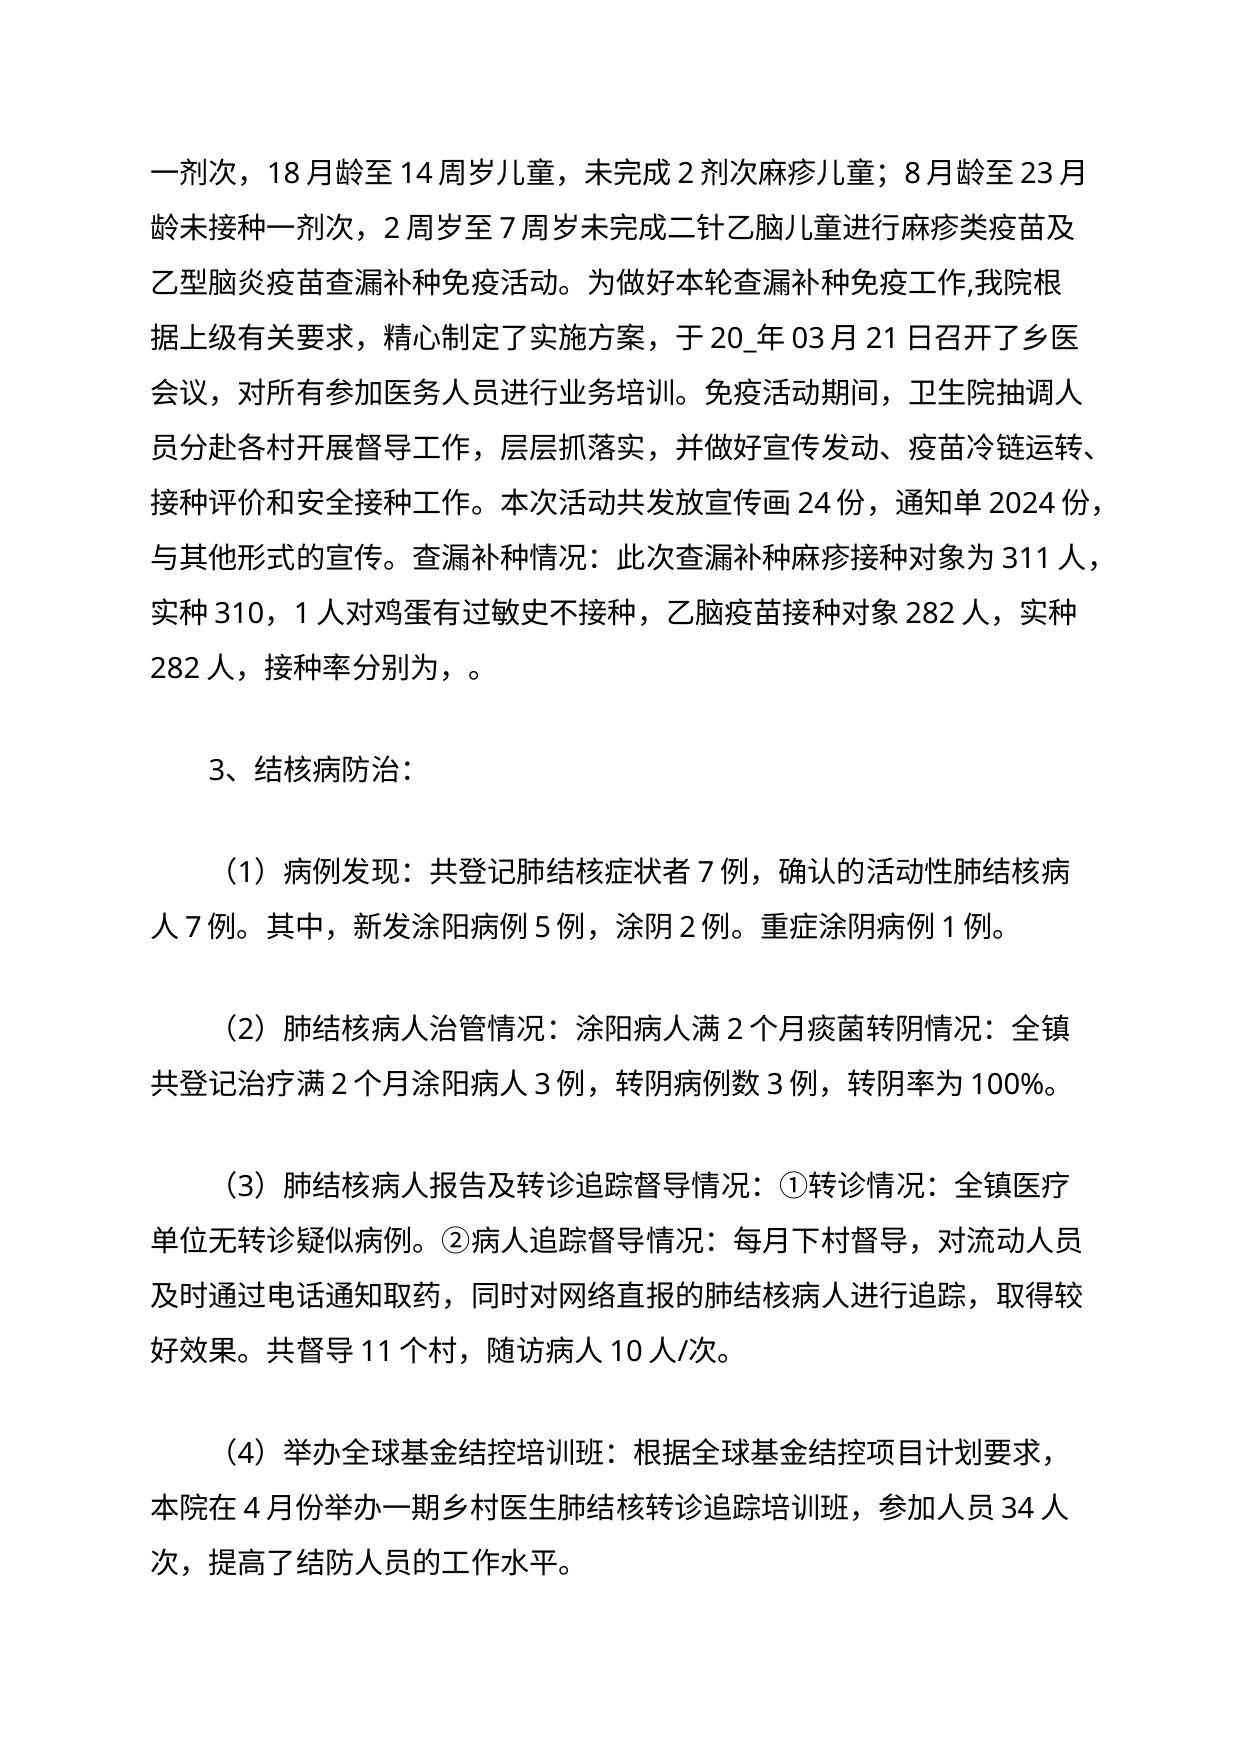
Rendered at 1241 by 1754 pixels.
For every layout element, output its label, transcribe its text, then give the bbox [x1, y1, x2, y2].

text 3、结核病防治： [150, 747, 1090, 789]
text （1）病例发现：共登记肺结核症状者7例，确认的活动性肺结核病人7例。其中，新发涂阳病例5例，涂阴2例。重症涂阴病例1例。 [150, 849, 1090, 946]
text （2）肺结核病人治管情况：涂阳病人满2个月痰菌转阴情况：全镇共登记治疗满2个月涂阳病人3例，转阴病例数3例，转阴率为100%。 [150, 1006, 1090, 1103]
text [150, 150, 1090, 687]
text （3）肺结核病人报告及转诊追踪督导情况：①转诊情况：全镇医疗单位无转诊疑似病例。②病人追踪督导情况：每月下村督导，对流动人员及时通过电话通知取药，同时对网络直报的肺结核病人进行追踪，取得较好效果。共督导11个村，随访病人10人/次。 [150, 1163, 1090, 1370]
text （4）举办全球基金结控培训班：根据全球基金结控项目计划要求，本院在4月份举办一期乡村医生肺结核转诊追踪培训班，参加人员34人次，提高了结防人员的工作水平。 [150, 1429, 1090, 1582]
